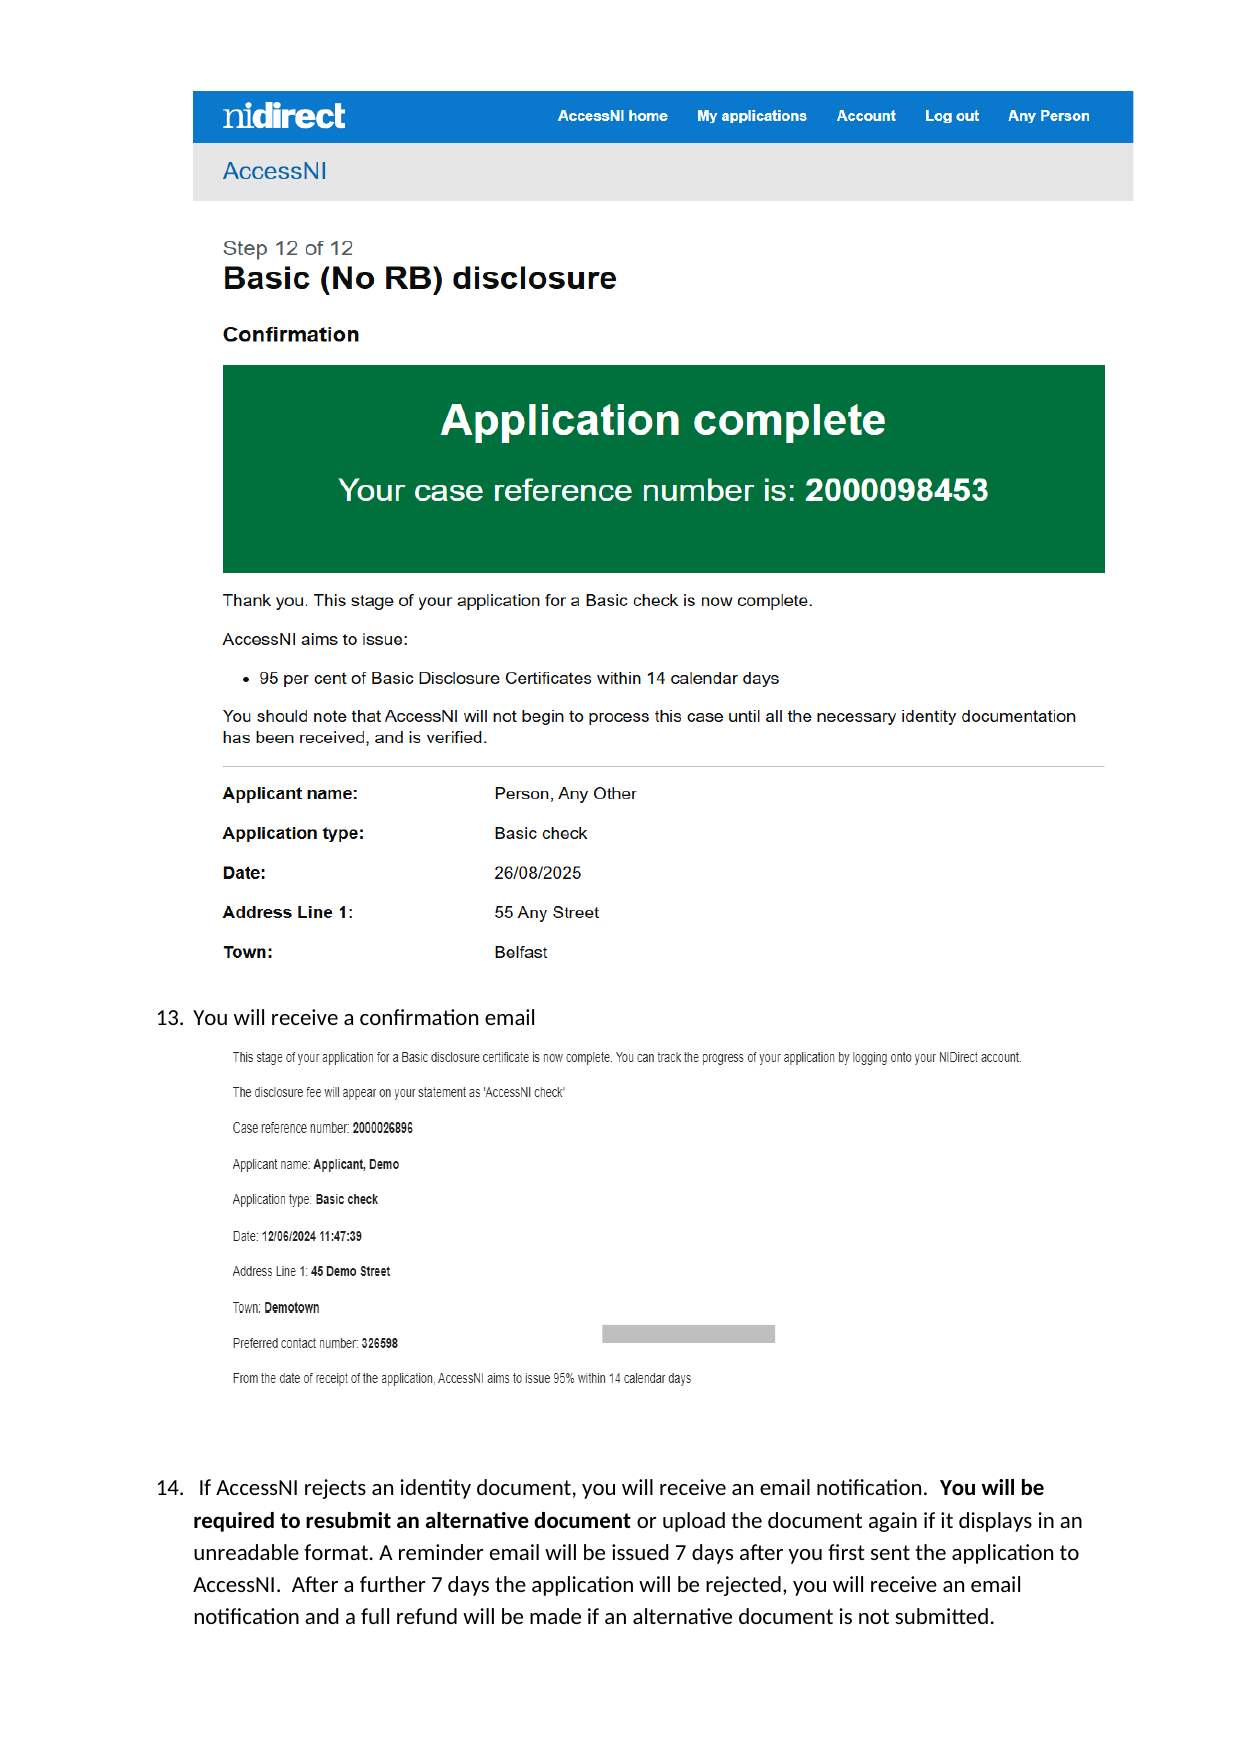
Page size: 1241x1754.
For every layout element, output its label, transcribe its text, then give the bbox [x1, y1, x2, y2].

picture [193, 91, 1134, 967]
list You will receive a confirmation email [156, 1003, 1122, 1031]
list If AccessNI rejects an identity document, you will receive an email notification. You will be required to resubmit an alternative document or upload the document again if it displays in an unreadable format. A reminder email will be issued 7 days after you first sent the application to AccessNI. After a further 7 days the application will be rejected, you will receive an email notification and a full refund will be made if an alternative document is not submitted. [156, 1473, 1122, 1630]
picture [223, 1034, 1032, 1405]
